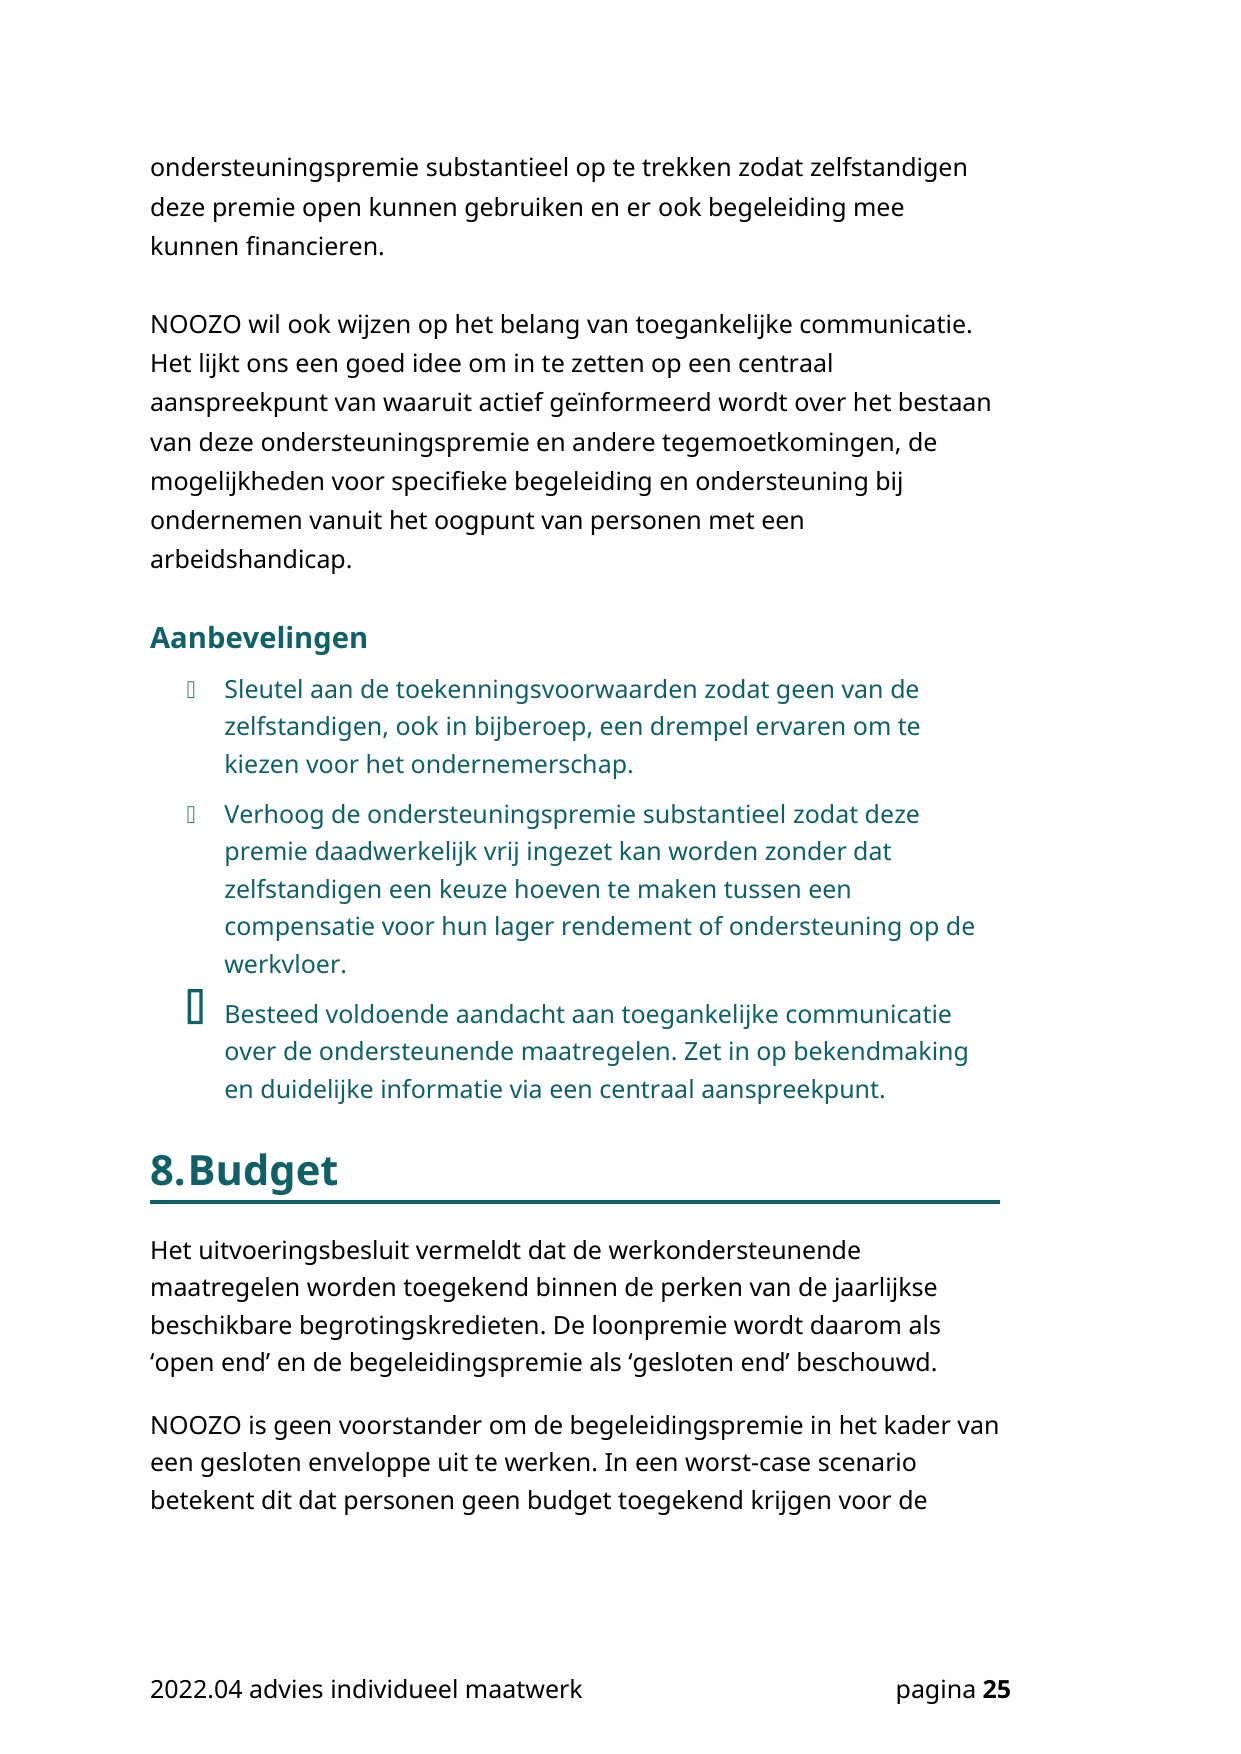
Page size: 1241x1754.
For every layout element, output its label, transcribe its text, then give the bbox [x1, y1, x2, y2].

subtitle Aanbevelingen [150, 618, 1000, 656]
text NOOZO wil ook wijzen op het belang van toegankelijke communicatie. Het lijkt ons een goed idee om in te zetten op een centraal aanspreekpunt van waaruit actief geïnformeerd wordt over het bestaan van deze ondersteuningspremie en andere tegemoetkomingen, de mogelijkheden voor specifieke begeleiding en ondersteuning bij ondernemen vanuit het oogpunt van personen met een arbeidshandicap. [150, 307, 1000, 576]
text Het uitvoeringsbesluit vermeldt dat de werkondersteunende maatregelen worden toegekend binnen de perken van de jaarlijkse beschikbare begrotingskredieten. De loonpremie wordt daarom als ‘open end’ en de begeleidingspremie als ‘gesloten end’ beschouwd. [150, 1229, 1000, 1379]
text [150, 150, 1000, 262]
text Besteed voldoende aandacht aan toegankelijke communicatie over de ondersteunende maatregelen. Zet in op bekendmaking en duidelijke informatie via een centraal aanspreekpunt. [187, 993, 1000, 1106]
subtitle Budget [150, 1156, 1000, 1200]
text Verhoog de ondersteuningspremie substantieel zodat deze premie daadwerkelijk vrij ingezet kan worden zonder dat zelfstandigen een keuze hoeven te maken tussen een compensatie voor hun lager rendement of ondersteuning op de werkvloer. [187, 793, 1000, 981]
text Sleutel aan de toekenningsvoorwaarden zodat geen van de zelfstandigen, ook in bijberoep, een drempel ervaren om te kiezen voor het ondernemerschap. [187, 668, 1000, 781]
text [150, 1404, 1000, 1517]
